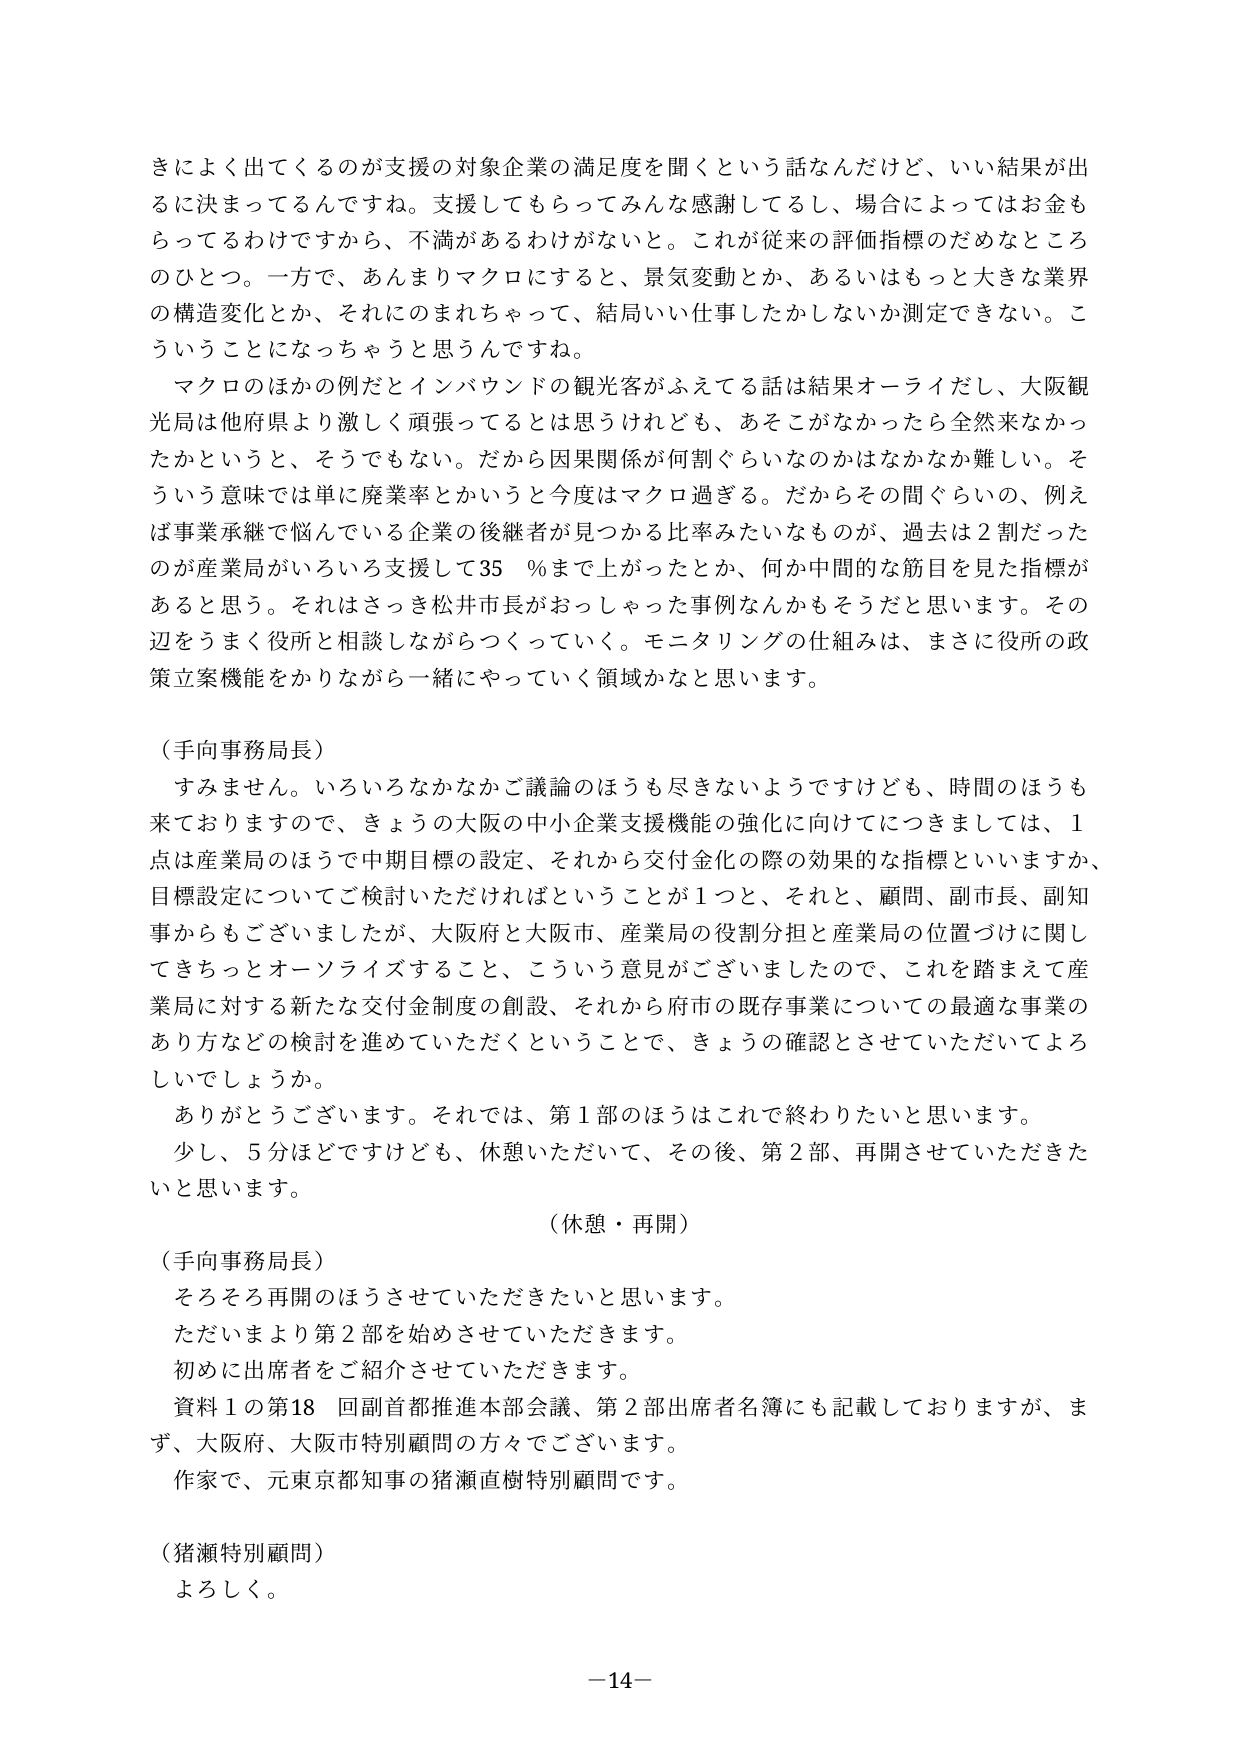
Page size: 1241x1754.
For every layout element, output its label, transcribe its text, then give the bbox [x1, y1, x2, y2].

text （手向事務局長） [149, 731, 1091, 768]
text 資料１の第18回副首都推進本部会議、第２部出席者名簿にも記載しておりますが、まず、大阪府、大阪市特別顧問の方々でございます。 [149, 1387, 1091, 1460]
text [149, 148, 1091, 367]
text ありがとうございます。それでは、第１部のほうはこれで終わりたいと思います。 [149, 1096, 1091, 1132]
text （休憩・再開） [149, 1205, 1091, 1242]
text すみません。いろいろなかなかご議論のほうも尽きないようですけども、時間のほうも来ておりますので、きょうの大阪の中小企業支援機能の強化に向けてにつきましては、１点は産業局のほうで中期目標の設定、それから交付金化の際の効果的な指標といいますか、目標設定についてご検討いただければということが１つと、それと、顧問、副市長、副知事からもございましたが、大阪府と大阪市、産業局の役割分担と産業局の位置づけに関してきちっとオーソライズすること、こういう意見がございましたので、これを踏まえて産業局に対する新たな交付金制度の創設、それから府市の既存事業についての最適な事業のあり方などの検討を進めていただくということで、きょうの確認とさせていただいてよろしいでしょうか。 [149, 768, 1091, 1096]
text 作家で、元東京都知事の猪瀬直樹特別顧問です。 [149, 1460, 1091, 1497]
text （猪瀬特別顧問） [149, 1533, 1091, 1570]
text 少し、５分ほどですけども、休憩いただいて、その後、第２部、再開させていただきたいと思います。 [149, 1132, 1091, 1205]
text マクロのほかの例だとインバウンドの観光客がふえてる話は結果オーライだし、大阪観光局は他府県より激しく頑張ってるとは思うけれども、あそこがなかったら全然来なかったかというと、そうでもない。だから因果関係が何割ぐらいなのかはなかなか難しい。そういう意味では単に廃業率とかいうと今度はマクロ過ぎる。だからその間ぐらいの、例えば事業承継で悩んでいる企業の後継者が見つかる比率みたいなものが、過去は２割だったのが産業局がいろいろ支援して35％まで上がったとか、何か中間的な筋目を見た指標があると思う。それはさっき松井市長がおっしゃった事例なんかもそうだと思います。その辺をうまく役所と相談しながらつくっていく。モニタリングの仕組みは、まさに役所の政策立案機能をかりながら一緒にやっていく領域かなと思います。 [149, 367, 1091, 695]
text ただいまより第２部を始めさせていただきます。 [149, 1314, 1091, 1351]
text よろしく。 [149, 1570, 1091, 1606]
text 初めに出席者をご紹介させていただきます。 [149, 1351, 1091, 1387]
text そろそろ再開のほうさせていただきたいと思います。 [149, 1278, 1091, 1314]
text （手向事務局長） [149, 1242, 1091, 1278]
